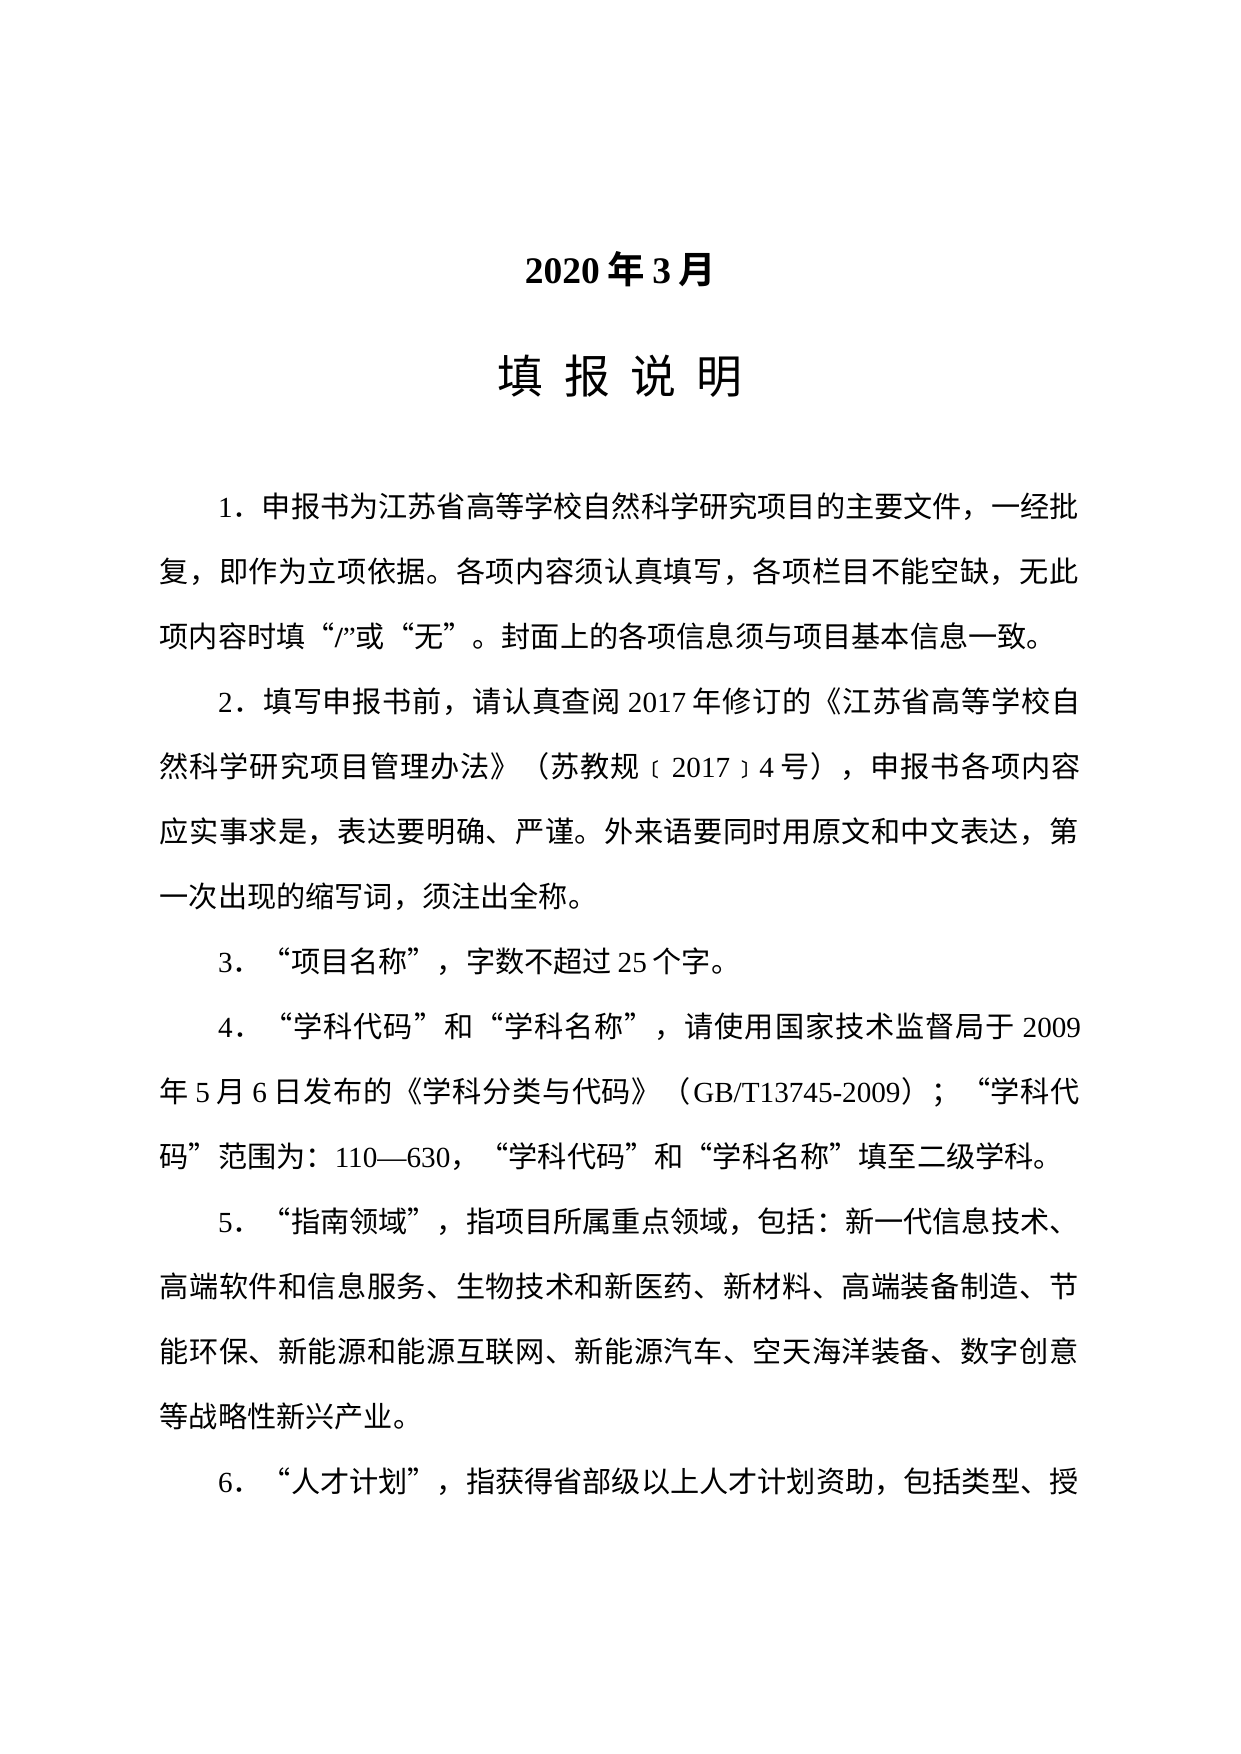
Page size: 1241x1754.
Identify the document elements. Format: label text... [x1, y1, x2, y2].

text 1．申报书为江苏省高等学校自然科学研究项目的主要文件，一经批复，即作为立项依据。各项内容须认真填写，各项栏目不能空缺，无此项内容时填“/”或“无”。封面上的各项信息须与项目基本信息一致。 [159, 472, 1081, 667]
text 填 报 说 明 [159, 324, 1081, 422]
text 5．“指南领域”，指项目所属重点领域，包括：新一代信息技术、高端软件和信息服务、生物技术和新医药、新材料、高端装备制造、节能环保、新能源和能源互联网、新能源汽车、空天海洋装备、数字创意等战略性新兴产业。 [159, 1187, 1081, 1447]
text 4．“学科代码”和“学科名称”，请使用国家技术监督局于2009年5月6日发布的《学科分类与代码》（GB/T13745-2009）；“学科代码”范围为：110—630，“学科代码”和“学科名称”填至二级学科。 [159, 992, 1081, 1187]
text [159, 1447, 1081, 1512]
text 2020年3月 [159, 234, 1081, 299]
text 3．“项目名称”，字数不超过25个字。 [159, 927, 1081, 992]
text 2．填写申报书前，请认真查阅2017年修订的《江苏省高等学校自然科学研究项目管理办法》（苏教规﹝2017﹞4号），申报书各项内容应实事求是，表达要明确、严谨。外来语要同时用原文和中文表达，第一次出现的缩写词，须注出全称。 [159, 667, 1081, 927]
